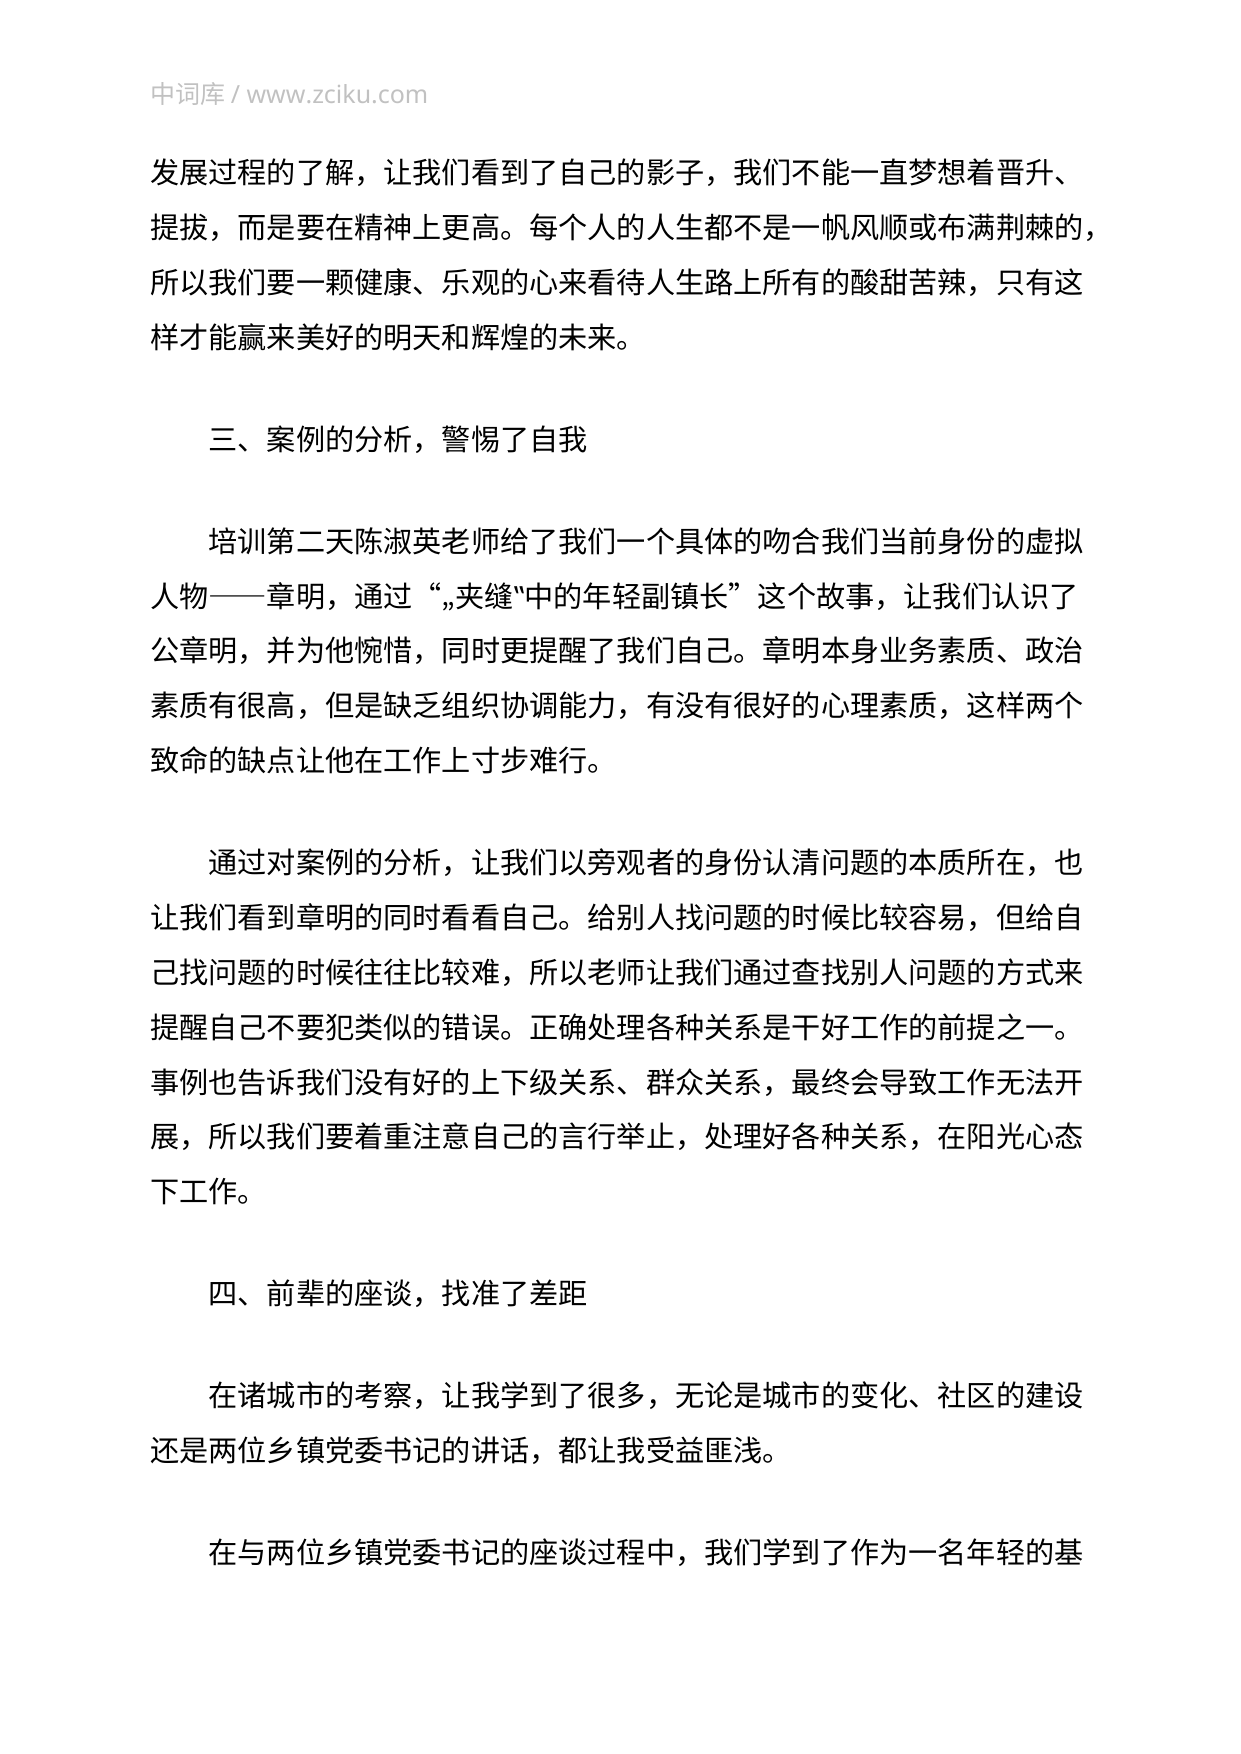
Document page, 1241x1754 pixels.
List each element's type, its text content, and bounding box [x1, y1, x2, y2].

text 培训第二天陈淑英老师给了我们一个具体的吻合我们当前身份的虚拟人物――章明，通过“„夹缝‟中的年轻副镇长”这个故事，让我们认识了公章明，并为他惋惜，同时更提醒了我们自己。章明本身业务素质、政治素质有很高，但是缺乏组织协调能力，有没有很好的心理素质，这样两个致命的缺点让他在工作上寸步难行。 [150, 518, 1090, 780]
text 四、前辈的座谈，找准了差距 [150, 1271, 1090, 1313]
text 通过对案例的分析，让我们以旁观者的身份认清问题的本质所在，也让我们看到章明的同时看看自己。给别人找问题的时候比较容易，但给自己找问题的时候往往比较难，所以老师让我们通过查找别人问题的方式来提醒自己不要犯类似的错误。正确处理各种关系是干好工作的前提之一。事例也告诉我们没有好的上下级关系、群众关系，最终会导致工作无法开展，所以我们要着重注意自己的言行举止，处理好各种关系，在阳光心态下工作。 [150, 839, 1090, 1211]
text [150, 150, 1090, 357]
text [150, 1529, 1090, 1571]
text 三、案例的分析，警惕了自我 [150, 416, 1090, 459]
text 在诸城市的考察，让我学到了很多，无论是城市的变化、社区的建设还是两位乡镇党委书记的讲话，都让我受益匪浅。 [150, 1372, 1090, 1470]
